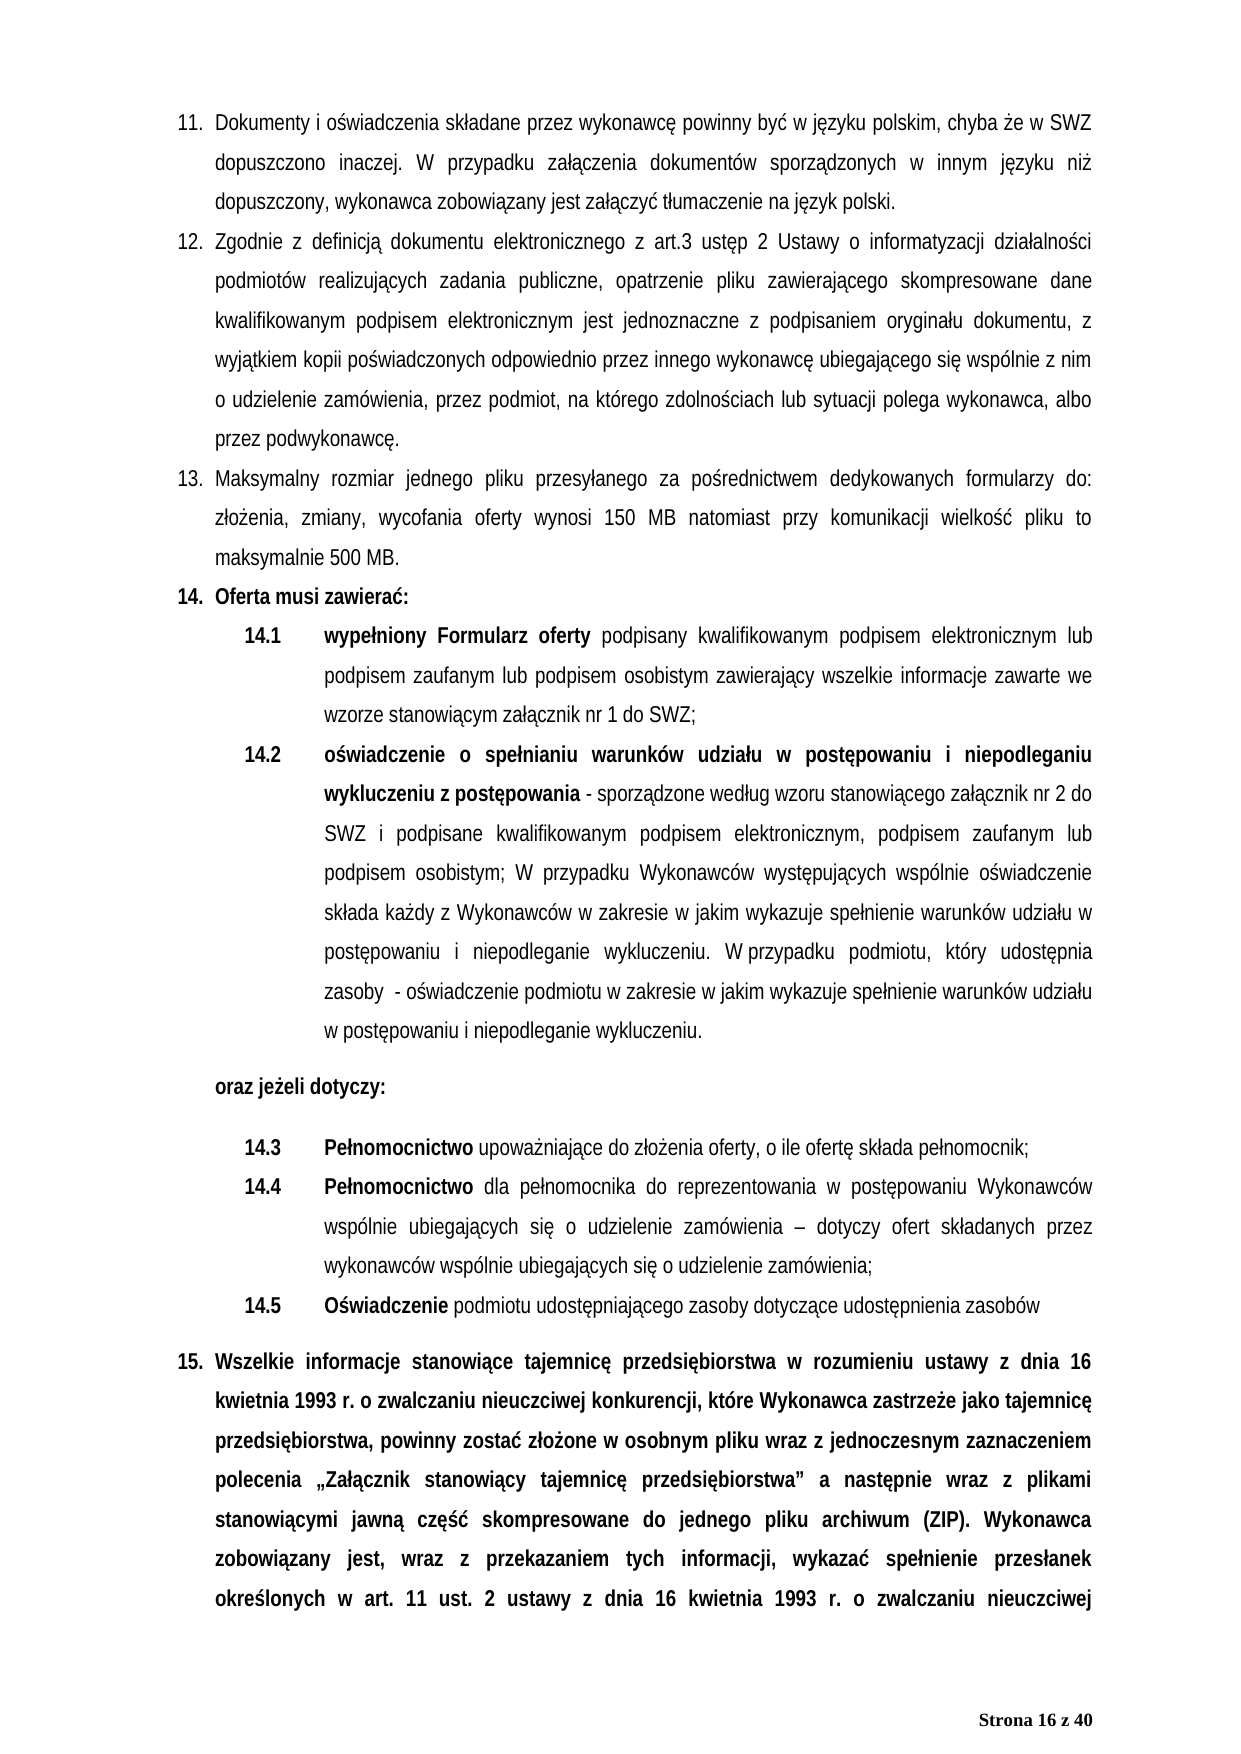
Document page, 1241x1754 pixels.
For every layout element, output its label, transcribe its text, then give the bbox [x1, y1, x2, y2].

list Pełnomocnictwo upoważniające do złożenia oferty, o ile ofertę składa pełnomocnik; [244, 1134, 1092, 1160]
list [177, 1348, 1092, 1611]
list oświadczenie o spełnianiu warunków udziału w postępowaniu i niepodleganiu wykluczeniu z postępowania - sporządzone według wzoru stanowiącego załącznik nr 2 do SWZ i podpisane kwalifikowanym podpisem elektronicznym, podpisem zaufanym lub podpisem osobistym; W przypadku Wykonawców występujących wspólnie oświadczenie składa każdy z Wykonawców w zakresie w jakim wykazuje spełnienie warunków udziału w postępowaniu i niepodleganie wykluczeniu. W przypadku podmiotu, który udostępnia zasoby - oświadczenie podmiotu w zakresie w jakim wykazuje spełnienie warunków udziału w postępowaniu i niepodleganie wykluczeniu. [244, 741, 1092, 1043]
list Oświadczenie podmiotu udostępniającego zasoby dotyczące udostępnienia zasobów [244, 1292, 1092, 1318]
list Dokumenty i oświadczenia składane przez wykonawcę powinny być w języku polskim, chyba że w SWZ dopuszczono inaczej. W przypadku załączenia dokumentów sporządzonych w innym języku niż dopuszczony, wykonawca zobowiązany jest załączyć tłumaczenie na język polski. [177, 109, 1092, 214]
text oraz jeżeli dotyczy: [215, 1073, 1092, 1100]
list Oferta musi zawierać: [177, 583, 1092, 609]
list wypełniony Formularz oferty podpisany kwalifikowanym podpisem elektronicznym lub podpisem zaufanym lub podpisem osobistym zawierający wszelkie informacje zawarte we wzorze stanowiącym załącznik nr 1 do SWZ; [244, 622, 1092, 728]
list Zgodnie z definicją dokumentu elektronicznego z art.3 ustęp 2 Ustawy o informatyzacji działalności podmiotów realizujących zadania publiczne, opatrzenie pliku zawierającego skompresowane dane kwalifikowanym podpisem elektronicznym jest jednoznaczne z podpisaniem oryginału dokumentu, z wyjątkiem kopii poświadczonych odpowiednio przez innego wykonawcę ubiegającego się wspólnie z nim o udzielenie zamówienia, przez podmiot, na którego zdolnościach lub sytuacji polega wykonawca, albo przez podwykonawcę. [177, 228, 1092, 451]
list Pełnomocnictwo dla pełnomocnika do reprezentowania w postępowaniu Wykonawców wspólnie ubiegających się o udzielenie zamówienia – dotyczy ofert składanych przez wykonawców wspólnie ubiegających się o udzielenie zamówienia; [244, 1173, 1092, 1278]
list Maksymalny rozmiar jednego pliku przesyłanego za pośrednictwem dedykowanych formularzy do: złożenia, zmiany, wycofania oferty wynosi 150 MB natomiast przy komunikacji wielkość pliku to maksymalnie 500 MB. [177, 464, 1092, 570]
